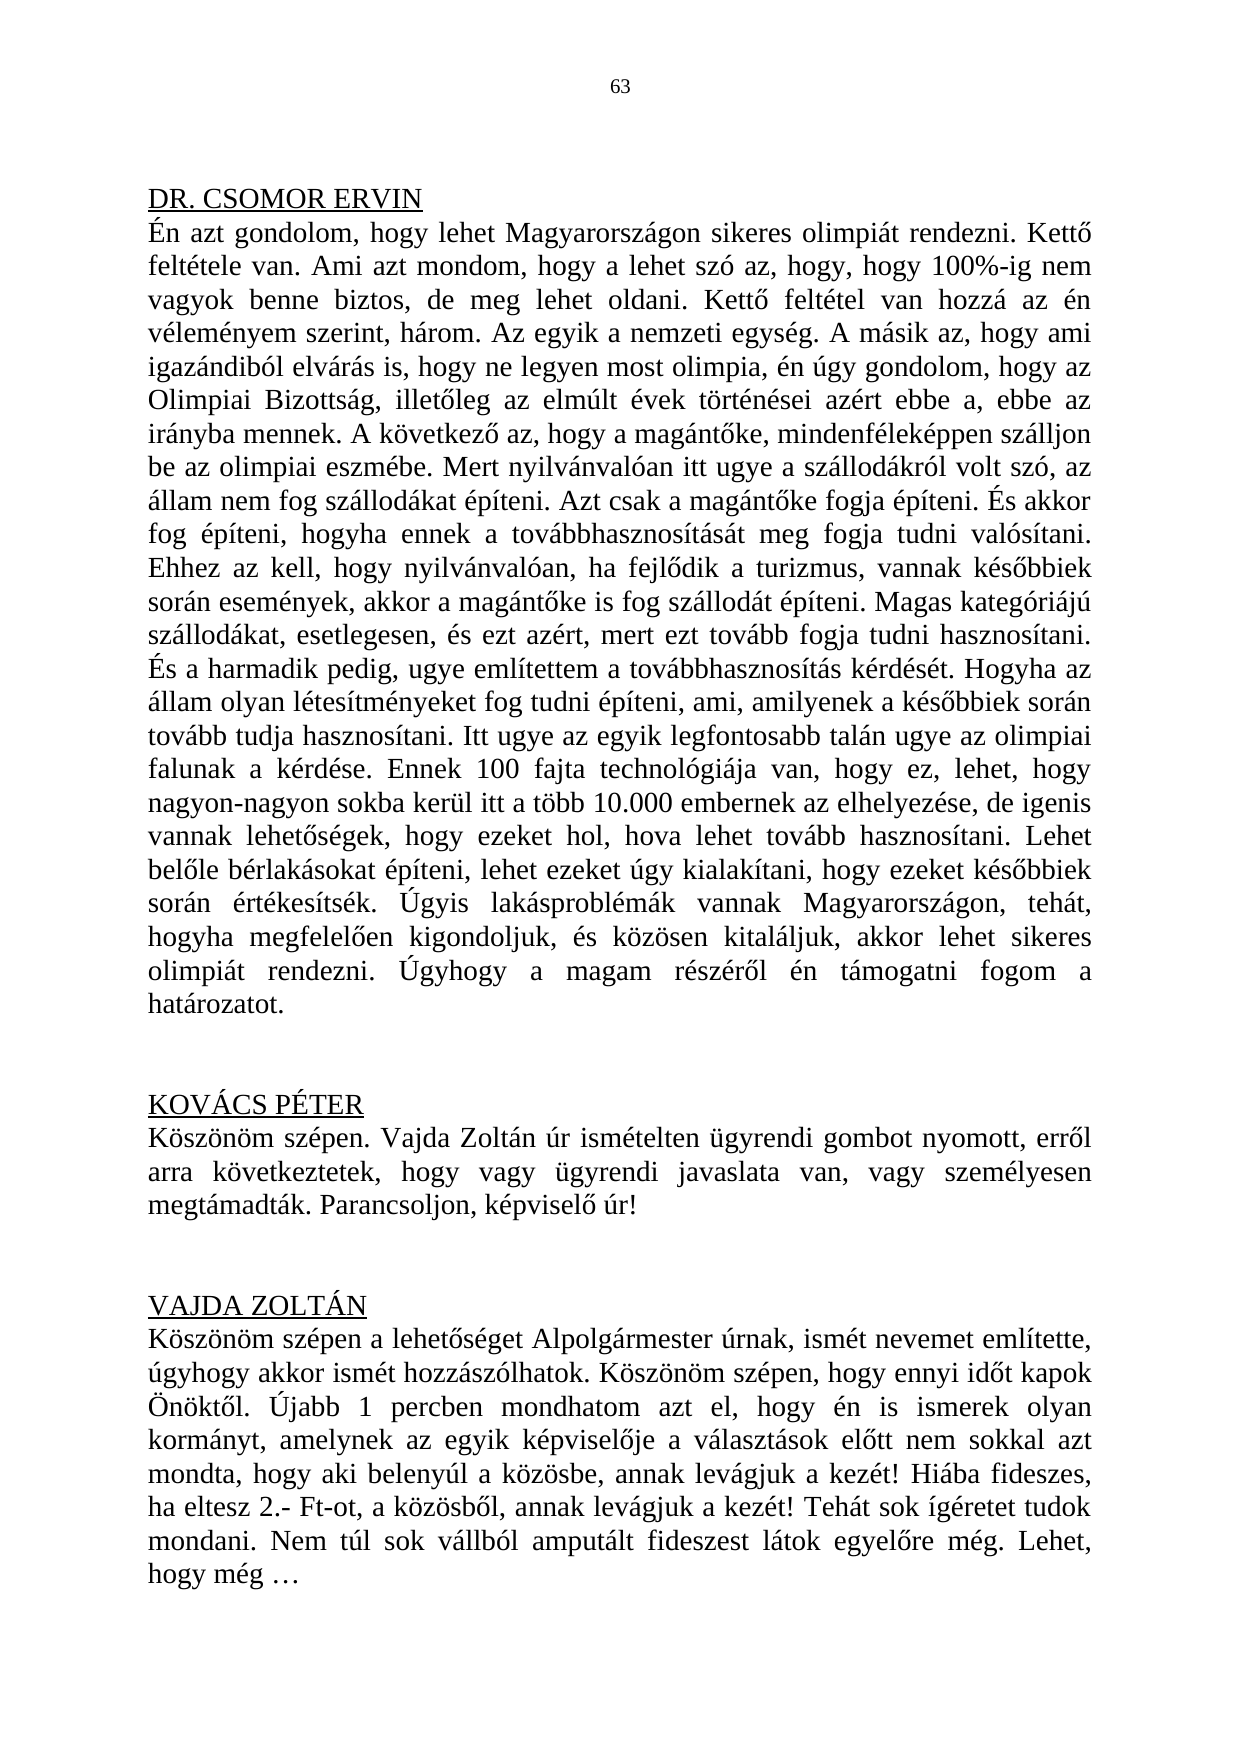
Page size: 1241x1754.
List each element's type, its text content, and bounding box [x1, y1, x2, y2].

text Én azt gondolom, hogy lehet Magyarországon sikeres olimpiát rendezni. Kettő feltétele van. Ami azt mondom, hogy a lehet szó az, hogy, hogy 100%-ig nem vagyok benne biztos, de meg lehet oldani. Kettő feltétel van hozzá az én véleményem szerint, három. Az egyik a nemzeti egység. A másik az, hogy ami igazándiból elvárás is, hogy ne legyen most olimpia, én úgy gondolom, hogy az Olimpiai Bizottság, illetőleg az elmúlt évek történései azért ebbe a, ebbe az irányba mennek. A következő az, hogy a magántőke, mindenféleképpen szálljon be az olimpiai eszmébe. Mert nyilvánvalóan itt ugye a szállodákról volt szó, az állam nem fog szállodákat építeni. Azt csak a magántőke fogja építeni. És akkor fog építeni, hogyha ennek a továbbhasznosítását meg fogja tudni valósítani. Ehhez az kell, hogy nyilvánvalóan, ha fejlődik a turizmus, vannak későbbiek során események, akkor a magántőke is fog szállodát építeni. Magas kategóriájú szállodákat, esetlegesen, és ezt azért, mert ezt tovább fogja tudni hasznosítani. És a harmadik pedig, ugye említettem a továbbhasznosítás kérdését. Hogyha az állam olyan létesítményeket fog tudni építeni, ami, amilyenek a későbbiek során tovább tudja hasznosítani. Itt ugye az egyik legfontosabb talán ugye az olimpiai falunak a kérdése. Ennek 100 fajta technológiája van, hogy ez, lehet, hogy nagyon-nagyon sokba kerül itt a több 10.000 embernek az elhelyezése, de igenis vannak lehetőségek, hogy ezeket hol, hova lehet tovább hasznosítani. Lehet belőle bérlakásokat építeni, lehet ezeket úgy kialakítani, hogy ezeket későbbiek során értékesítsék. Úgyis lakásproblémák vannak Magyarországon, tehát, hogyha megfelelően kigondoljuk, és közösen kitaláljuk, akkor lehet sikeres olimpiát rendezni. Úgyhogy a magam részéről én támogatni fogom a határozatot. [148, 215, 1093, 1020]
text Köszönöm szépen. Vajda Zoltán úr ismételten ügyrendi gombot nyomott, erről arra következtetek, hogy vagy ügyrendi javaslata van, vagy személyesen megtámadták. Parancsoljon, képviselő úr! [148, 1120, 1093, 1221]
text DR. CSOMOR ERVIN [148, 181, 1093, 215]
text KOVÁCS PÉTER [148, 1087, 1093, 1120]
text Köszönöm szépen a lehetőséget Alpolgármester úrnak, ismét nevemet említette, úgyhogy akkor ismét hozzászólhatok. Köszönöm szépen, hogy ennyi időt kapok Önöktől. Újabb 1 percben mondhatom azt el, hogy én is ismerek olyan kormányt, amelynek az egyik képviselője a választások előtt nem sokkal azt mondta, hogy aki belenyúl a közösbe, annak levágjuk a kezét! Hiába fideszes, ha eltesz 2.- Ft-ot, a közösből, annak levágjuk a kezét! Tehát sok ígéretet tudok mondani. Nem túl sok vállból amputált fideszest látok egyelőre még. Lehet, hogy még … [148, 1322, 1093, 1590]
text VAJDA ZOLTÁN [148, 1288, 1093, 1322]
